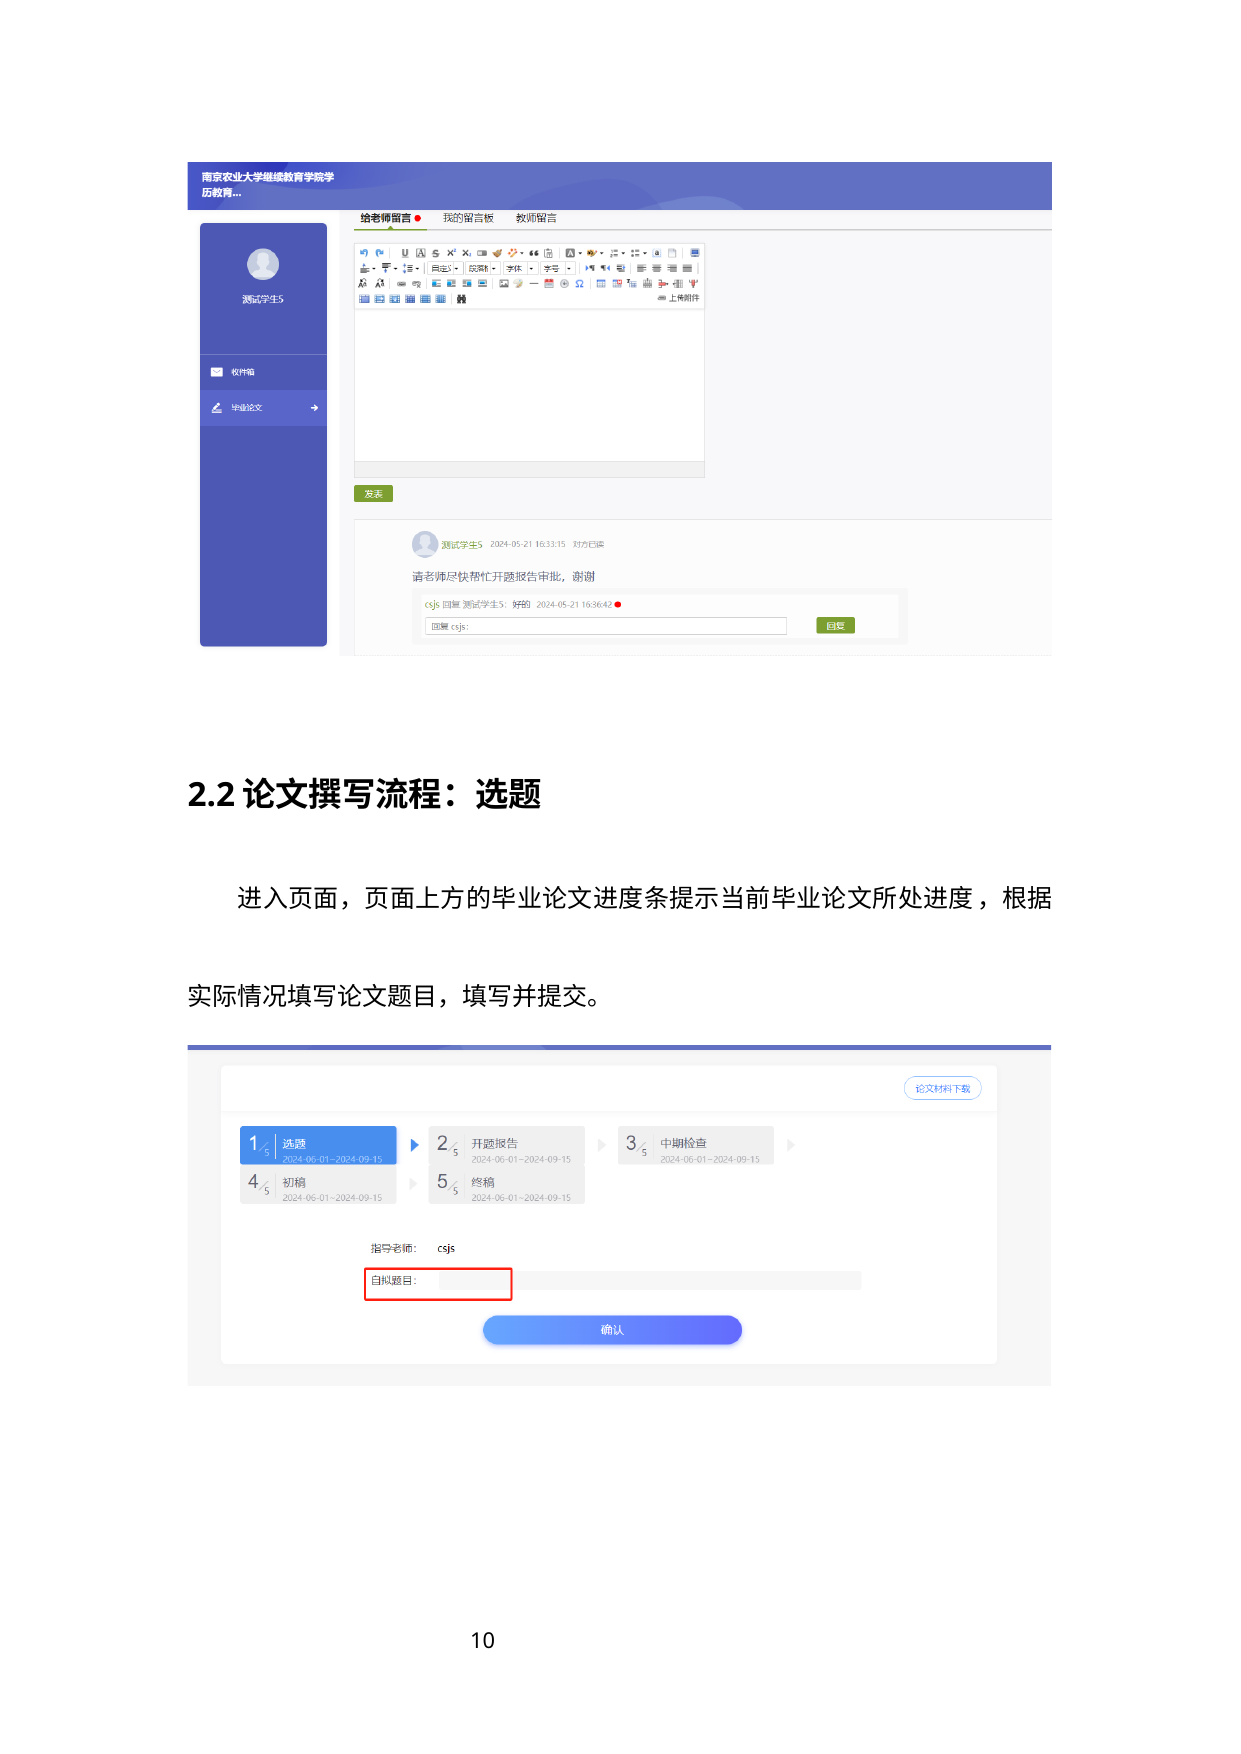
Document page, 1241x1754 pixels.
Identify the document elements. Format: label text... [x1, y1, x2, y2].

picture [187, 1045, 1052, 1386]
subtitle 2.2论文撰写流程：选题 [187, 761, 1053, 826]
text 进入页面，页面上方的毕业论文进度条提示当前毕业论文所处进度，根据实际情况填写论文题目，填写并提交。 [187, 864, 1053, 1027]
picture [187, 162, 1052, 656]
